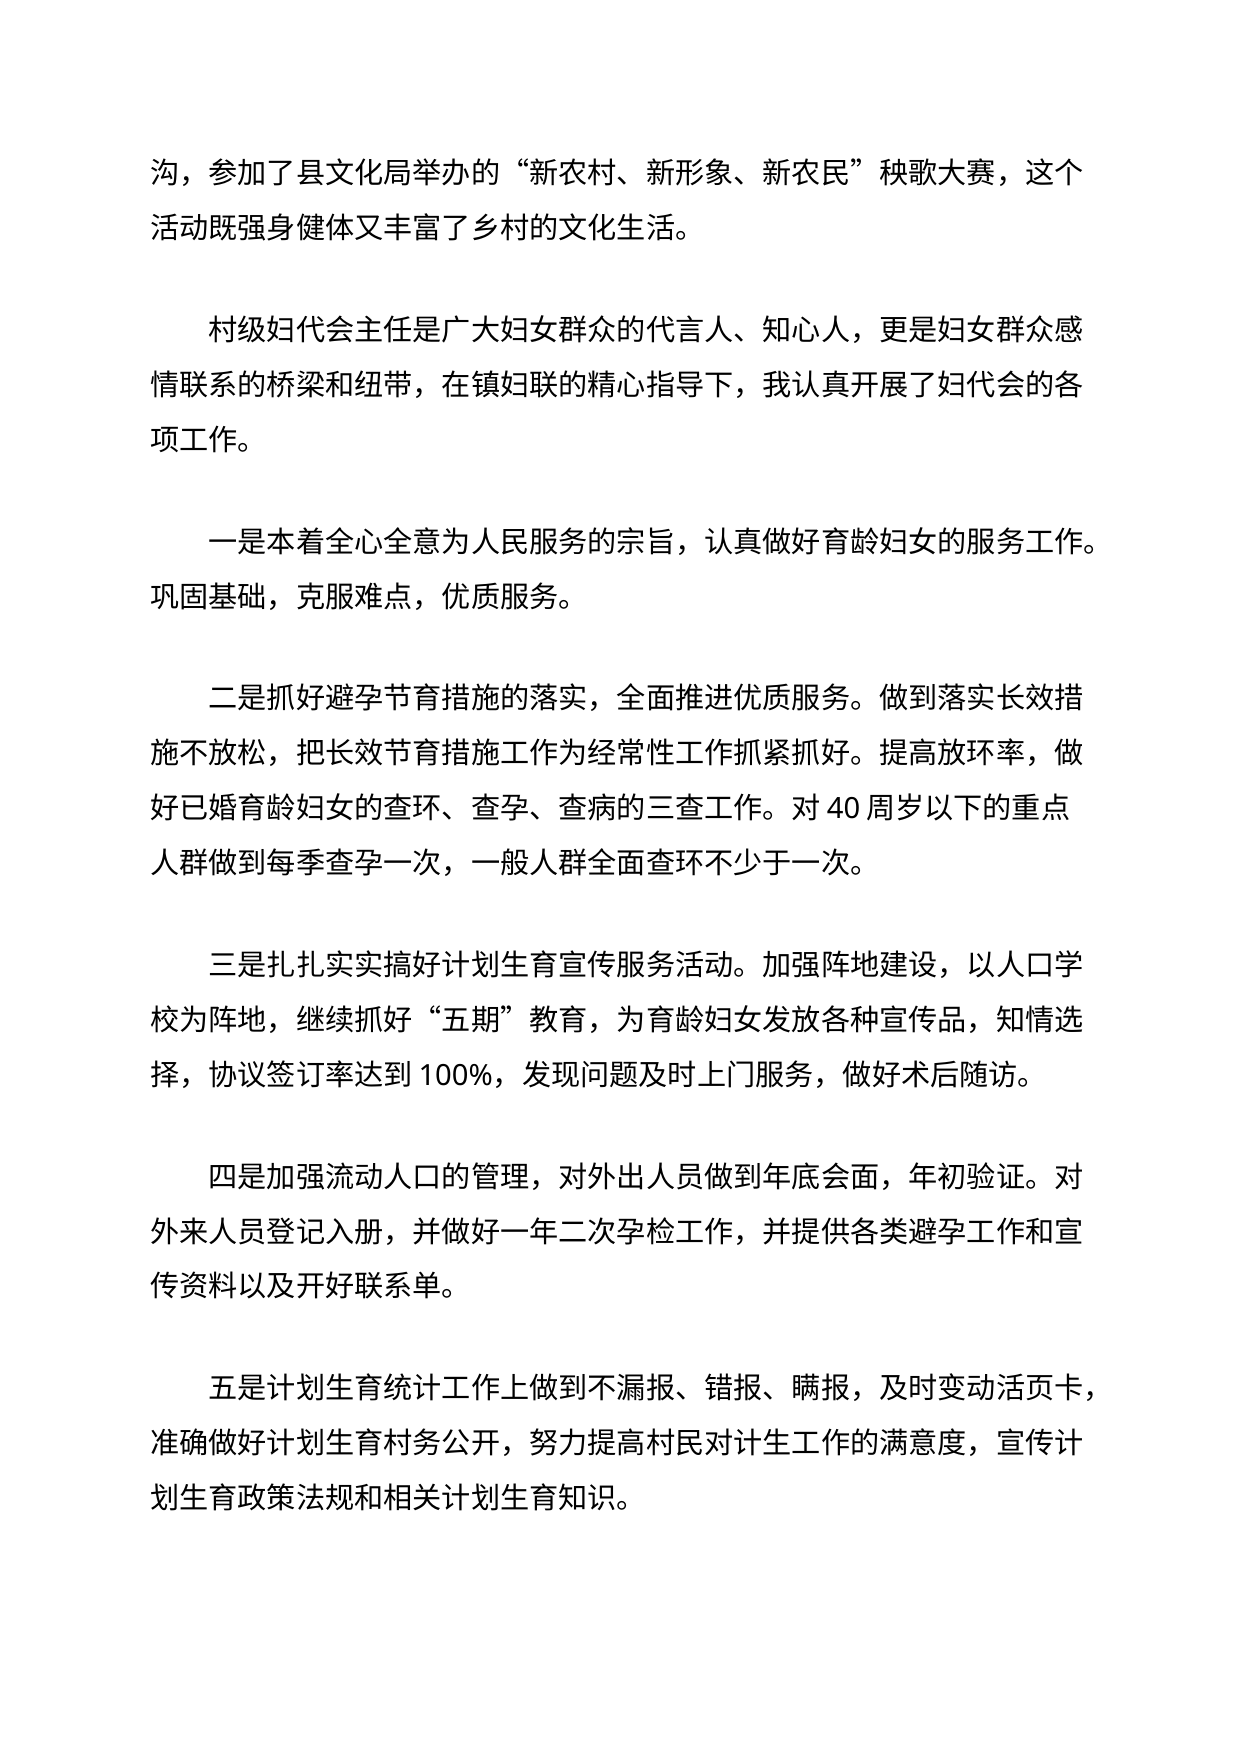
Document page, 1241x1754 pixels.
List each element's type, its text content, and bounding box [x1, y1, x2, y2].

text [150, 150, 1090, 247]
text 二是抓好避孕节育措施的落实，全面推进优质服务。做到落实长效措施不放松，把长效节育措施工作为经常性工作抓紧抓好。提高放环率，做好已婚育龄妇女的查环、查孕、查病的三查工作。对40周岁以下的重点人群做到每季查孕一次，一般人群全面查环不少于一次。 [150, 675, 1090, 882]
text 一是本着全心全意为人民服务的宗旨，认真做好育龄妇女的服务工作。巩固基础，克服难点，优质服务。 [150, 518, 1090, 615]
text 四是加强流动人口的管理，对外出人员做到年底会面，年初验证。对外来人员登记入册，并做好一年二次孕检工作，并提供各类避孕工作和宣传资料以及开好联系单。 [150, 1153, 1090, 1305]
text 三是扎扎实实搞好计划生育宣传服务活动。加强阵地建设，以人口学校为阵地，继续抓好“五期”教育，为育龄妇女发放各种宣传品，知情选择，协议签订率达到100%，发现问题及时上门服务，做好术后随访。 [150, 941, 1090, 1094]
text 村级妇代会主任是广大妇女群众的代言人、知心人，更是妇女群众感情联系的桥梁和纽带，在镇妇联的精心指导下，我认真开展了妇代会的各项工作。 [150, 307, 1090, 459]
text 五是计划生育统计工作上做到不漏报、错报、瞒报，及时变动活页卡，准确做好计划生育村务公开，努力提高村民对计生工作的满意度，宣传计划生育政策法规和相关计划生育知识。 [150, 1365, 1090, 1517]
